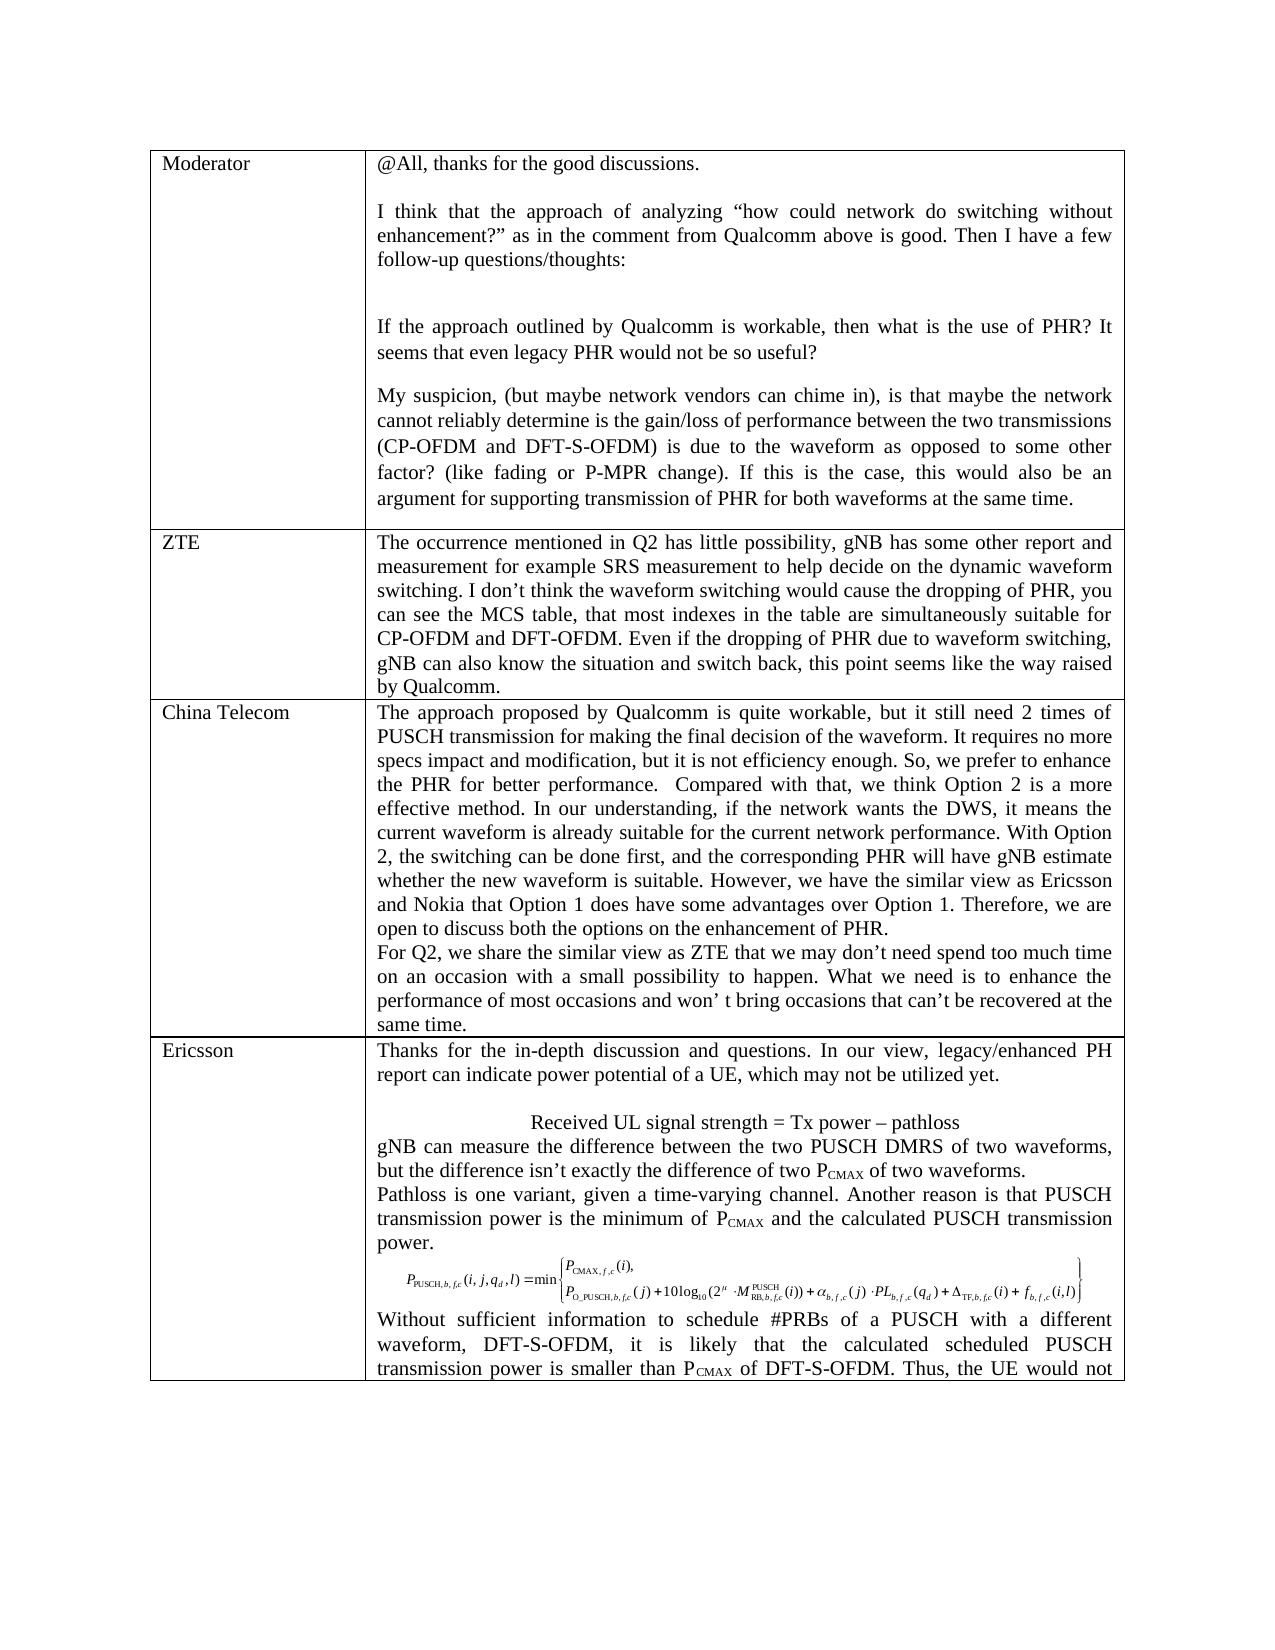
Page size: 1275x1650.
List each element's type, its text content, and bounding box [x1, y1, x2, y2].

table_cell The approach proposed by Qualcomm is quite workable, but it still need 2 times of PUSCH transmission for making the final decision of the waveform. It requires no more specs impact and modification, but it is not efficiency enough. So, we prefer to enhance the PHR for better performance. Compared with that, we think Option 2 is a more effective method. In our understanding, if the network wants the DWS, it means the current waveform is already suitable for the current network performance. With Option 2, the switching can be done first, and the corresponding PHR will have gNB estimate whether the new waveform is suitable. However, we have the similar view as Ericsson and Nokia that Option 1 does have some advantages over Option 1. Therefore, we are open to discuss both the options on the enhancement of PHR. For Q2, we share the similar view as ZTE that we may don’t need spend too much time on an occasion with a small possibility to happen. What we need is to enhance the performance of most occasions and won’ t bring occasions that can’t be recovered at the same time. [366, 700, 1124, 1036]
table_cell China Telecom [151, 700, 365, 1036]
table_cell @All, thanks for the good discussions. I think that the approach of analyzing “how could network do switching without enhancement?” as in the comment from Qualcomm above is good. Then I have a few follow-up questions/thoughts: If the approach outlined by Qualcomm is workable, then what is the use of PHR? It seems that even legacy PHR would not be so useful? My suspicion, (but maybe network vendors can chime in), is that maybe the network cannot reliably determine is the gain/loss of performance between the two transmissions (CP-OFDM and DFT-S-OFDM) is due to the waveform as opposed to some other factor? (like fading or P-MPR change). If this is the case, this would also be an argument for supporting transmission of PHR for both waveforms at the same time. [366, 151, 1124, 529]
table_cell Ericsson [151, 1038, 365, 1379]
table_cell Moderator [151, 151, 365, 529]
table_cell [366, 1038, 1124, 1379]
table_cell ZTE [151, 530, 365, 698]
table_cell The occurrence mentioned in Q2 has little possibility, gNB has some other report and measurement for example SRS measurement to help decide on the dynamic waveform switching. I don’t think the waveform switching would cause the dropping of PHR, you can see the MCS table, that most indexes in the table are simultaneously suitable for CP-OFDM and DFT-OFDM. Even if the dropping of PHR due to waveform switching, gNB can also know the situation and switch back, this point seems like the way raised by Qualcomm. [366, 530, 1124, 698]
